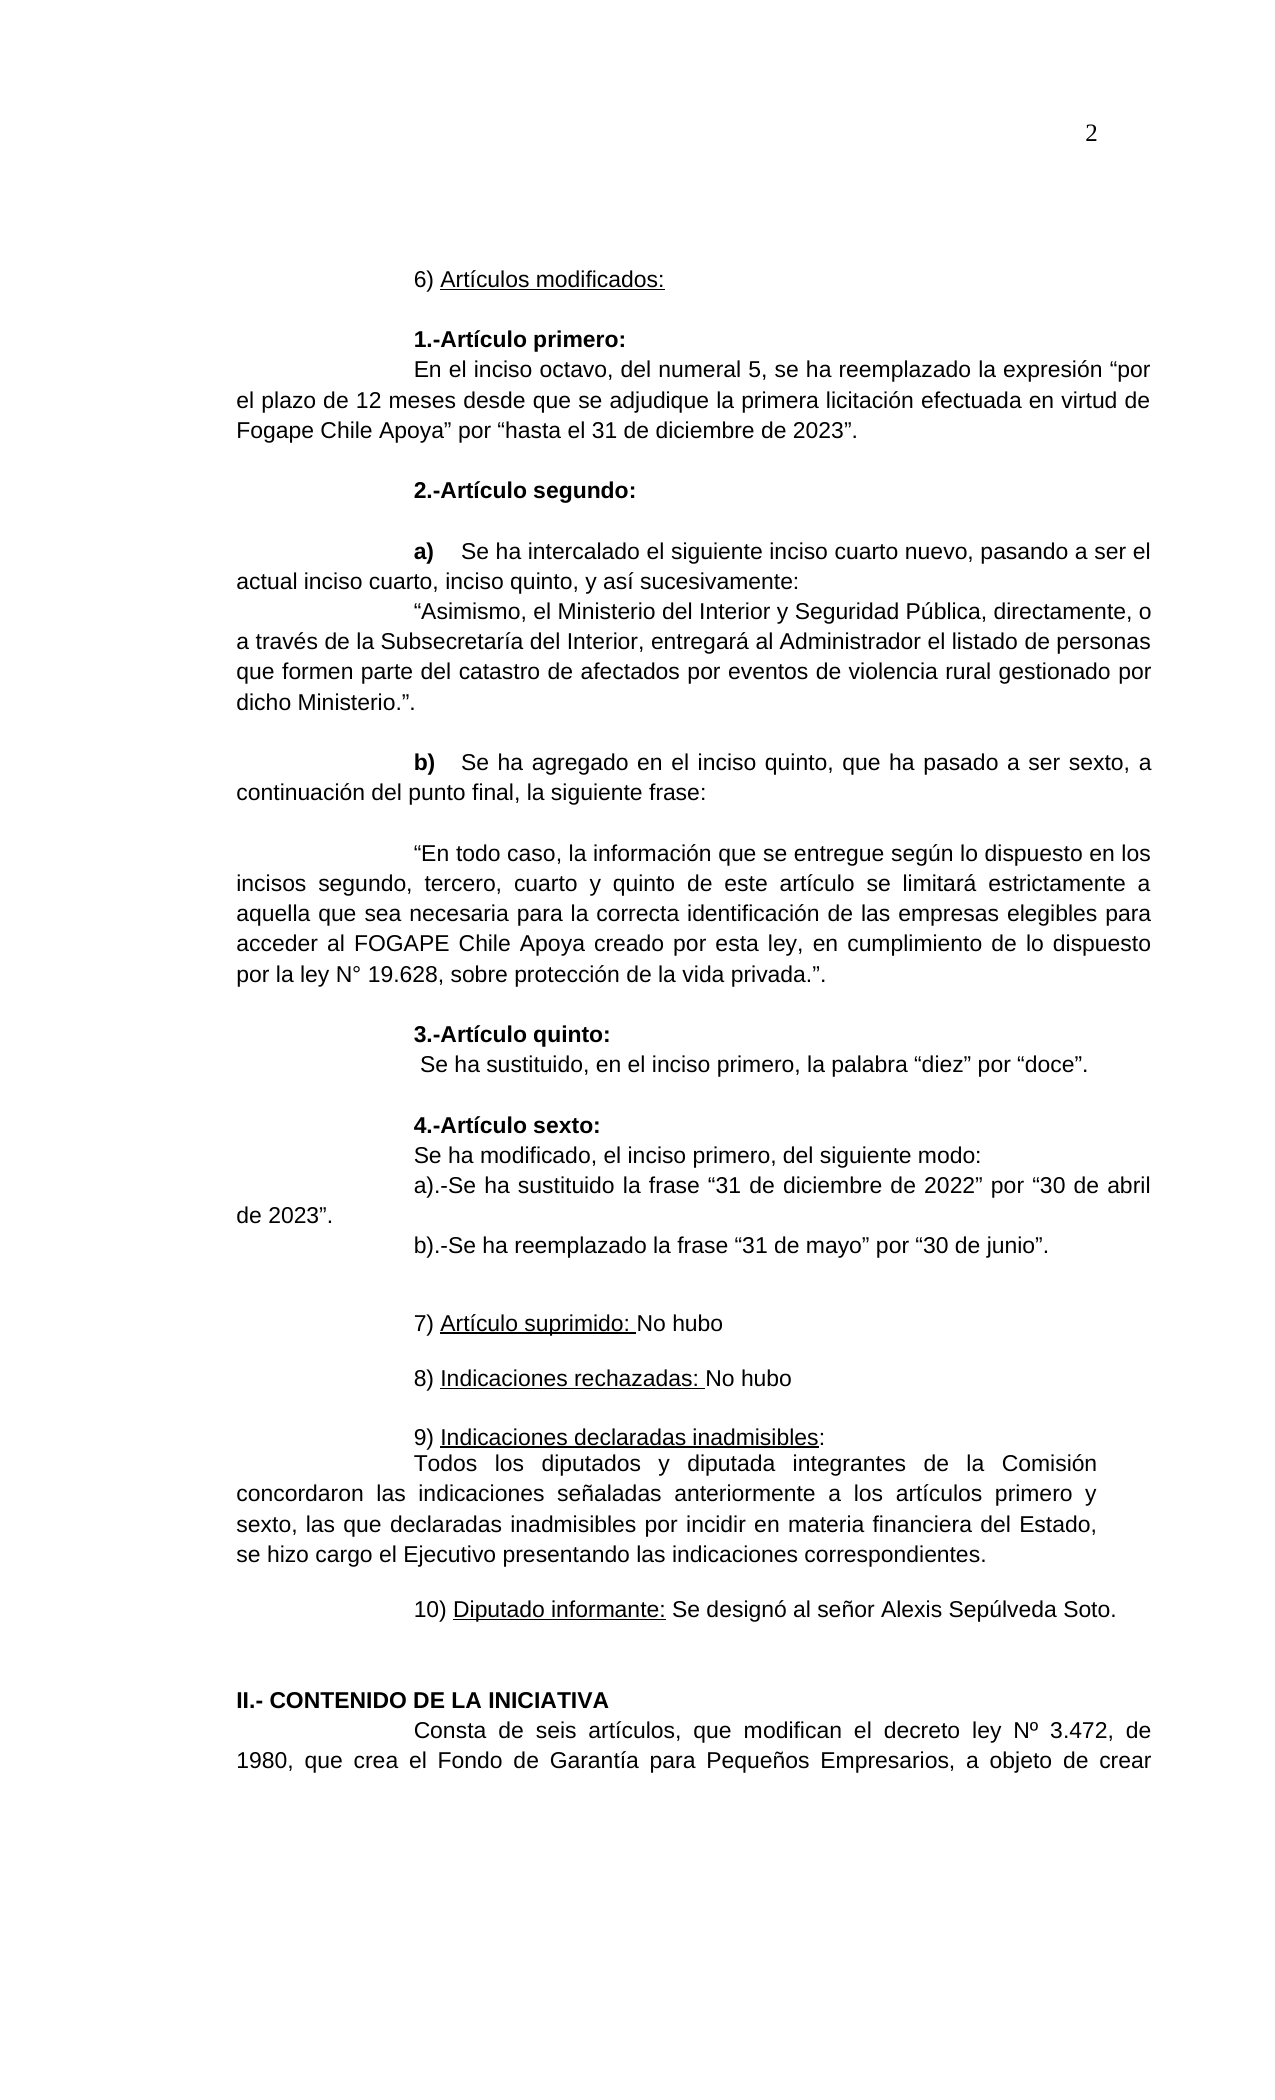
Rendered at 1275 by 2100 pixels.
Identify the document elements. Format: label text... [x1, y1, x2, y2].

text En el inciso octavo, del numeral 5, se ha reemplazado la expresión “por el plazo de 12 meses desde que se adjudique la primera licitación efectuada en virtud de Fogape Chile Apoya” por “hasta el 31 de diciembre de 2023”. [236, 356, 1152, 443]
text 9) Indicaciones declaradas inadmisibles: [236, 1424, 1098, 1450]
list Se ha agregado en el inciso quinto, que ha pasado a ser sexto, a continuación del punto final, la siguiente frase: [236, 749, 1152, 806]
subtitle 8) Indicaciones rechazadas: No hubo [236, 1365, 1152, 1391]
subtitle 10) Diputado informante: Se designó al señor Alexis Sepúlveda Soto. [236, 1596, 1152, 1622]
list b).-Se ha reemplazado la frase “31 de mayo” por “30 de junio”. [236, 1232, 1152, 1259]
list 4.-Artículo sexto: [236, 1112, 1152, 1138]
text 1.-Artículo primero: [236, 326, 1152, 353]
text 7) Artículo suprimido: No hubo [236, 1309, 1152, 1336]
list a).-Se ha sustituido la frase “31 de diciembre de 2022” por “30 de abril de 2023”. [236, 1172, 1152, 1229]
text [236, 1717, 1152, 1773]
list Se ha sustituido, en el inciso primero, la palabra “diez” por “doce”. [236, 1051, 1152, 1078]
text II.- CONTENIDO DE LA INICIATIVA [236, 1687, 1152, 1713]
text 2.-Artículo segundo: [236, 477, 1152, 504]
text Todos los diputados y diputada integrantes de la Comisión concordaron las indicaciones señaladas anteriormente a los artículos primero y sexto, las que declaradas inadmisibles por incidir en materia financiera del Estado, se hizo cargo el Ejecutivo presentando las indicaciones correspondientes. [236, 1450, 1098, 1567]
list “En todo caso, la información que se entregue según lo dispuesto en los incisos segundo, tercero, cuarto y quinto de este artículo se limitará estrictamente a aquella que sea necesaria para la correcta identificación de las empresas elegibles para acceder al FOGAPE Chile Apoya creado por esta ley, en cumplimiento de lo dispuesto por la ley N° 19.628, sobre protección de la vida privada.”. [236, 840, 1152, 987]
list Se ha intercalado el siguiente inciso cuarto nuevo, pasando a ser el actual inciso cuarto, inciso quinto, y así sucesivamente: [236, 538, 1152, 594]
list 3.-Artículo quinto: [236, 1021, 1152, 1047]
text 6) Artículos modificados: [236, 266, 1152, 292]
list “Asimismo, el Ministerio del Interior y Seguridad Pública, directamente, o a través de la Subsecretaría del Interior, entregará al Administrador el listado de personas que formen parte del catastro de afectados por eventos de violencia rural gestionado por dicho Ministerio.”. [236, 598, 1152, 715]
list Se ha modificado, el inciso primero, del siguiente modo: [236, 1142, 1152, 1168]
